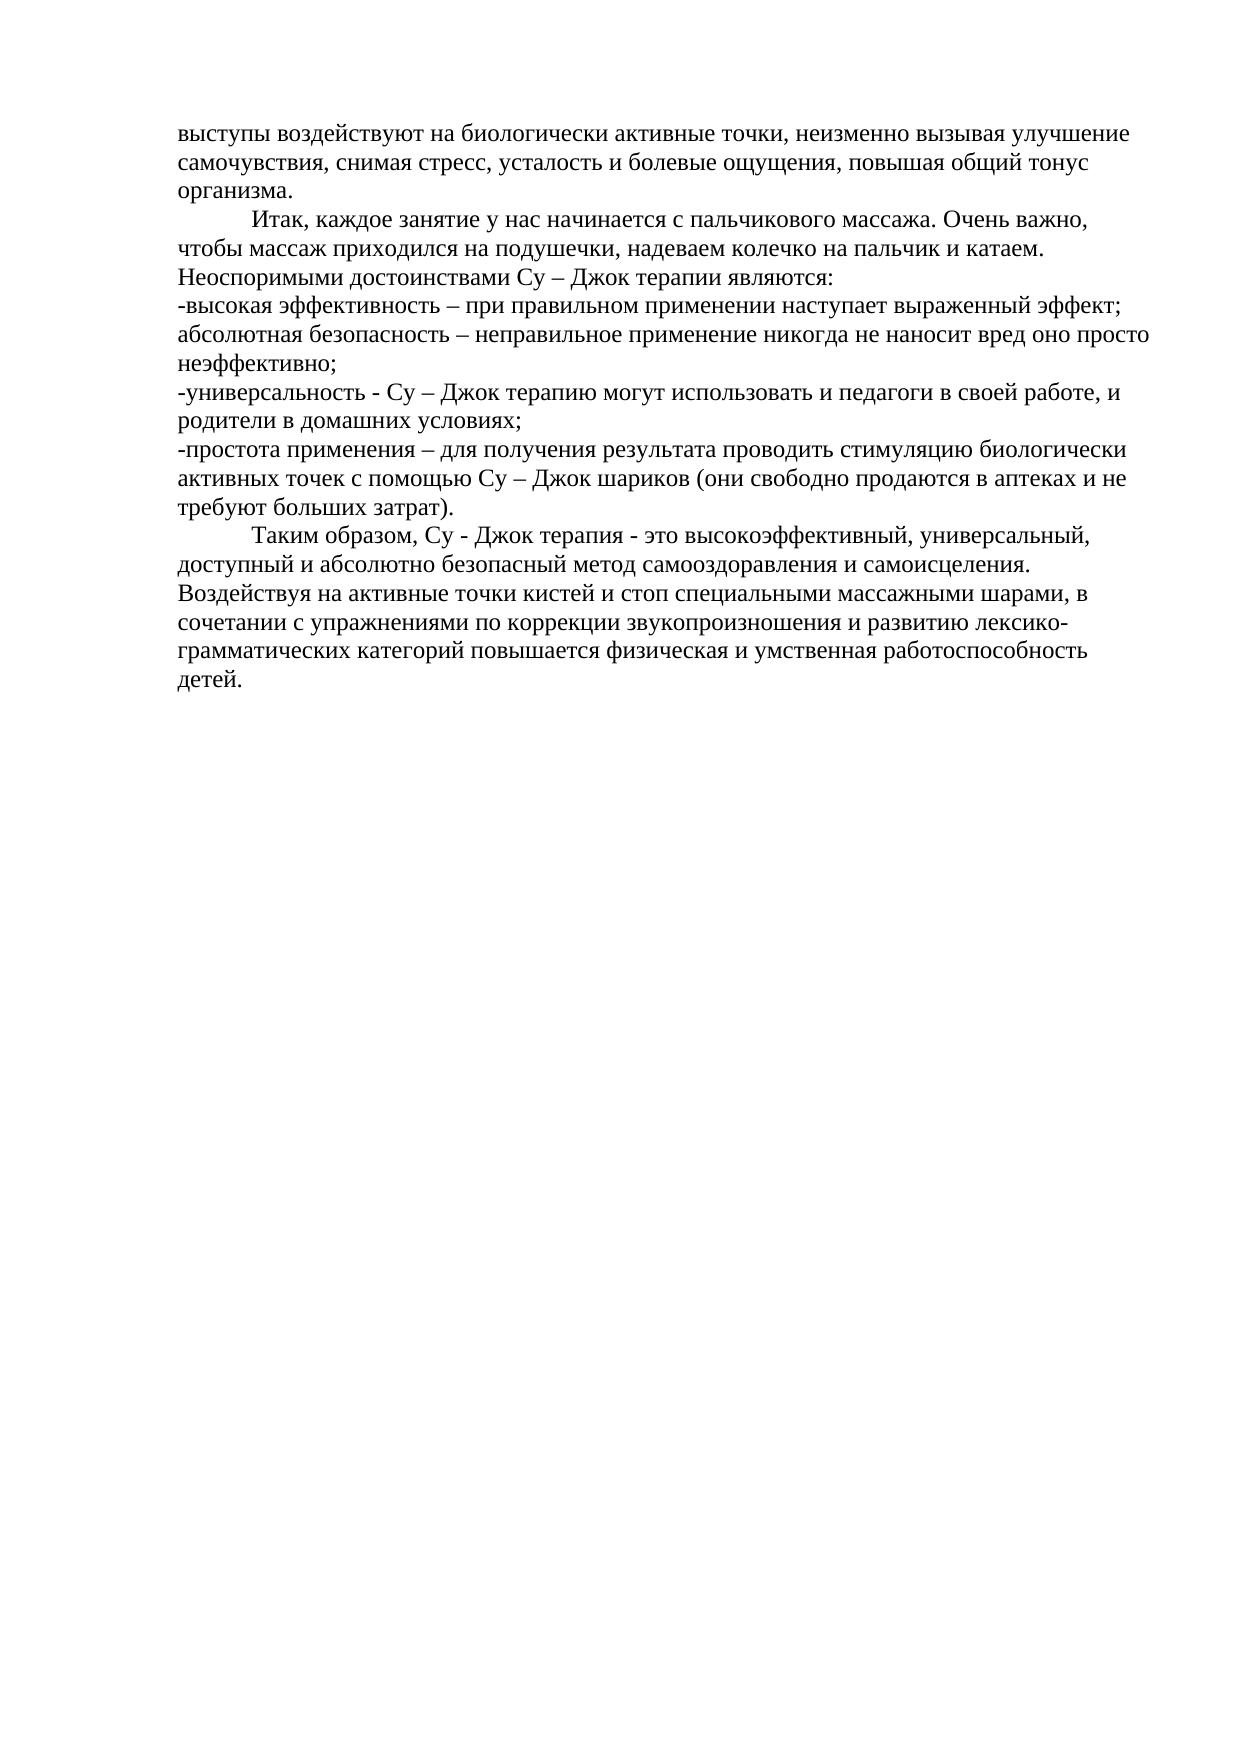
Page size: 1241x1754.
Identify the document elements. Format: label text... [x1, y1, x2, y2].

text -простота применения – для получения результата проводить стимуляцию биологически активных точек с помощью Су – Джок шариков (они свободно продаются в аптеках и не требуют больших затрат). [177, 434, 1152, 521]
text -универсальность - Су – Джок терапию могут использовать и педагоги в своей работе, и родители в домашних условиях; [177, 377, 1152, 434]
text Неоспоримыми достоинствами Су – Джок терапии являются: [177, 262, 1152, 291]
text -высокая эффективность – при правильном применении наступает выраженный эффект; абсолютная безопасность – неправильное применение никогда не наносит вред оно просто неэффективно; [177, 291, 1152, 377]
text Итак, каждое занятие у нас начинается с пальчикового массажа. Очень важно, чтобы массаж приходился на подушечки, надеваем колечко на пальчик и катаем. [177, 204, 1152, 262]
text Таким образом, Су - Джок терапия - это высокоэффективный, универсальный, доступный и абсолютно безопасный метод самооздоравления и самоисцеления. Воздействуя на активные точки кистей и стоп специальными массажными шарами, в сочетании с упражнениями по коррекции звукопроизношения и развитию лексико-грамматических категорий повышается физическая и умственная работоспособность детей. [177, 521, 1152, 693]
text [177, 118, 1152, 204]
